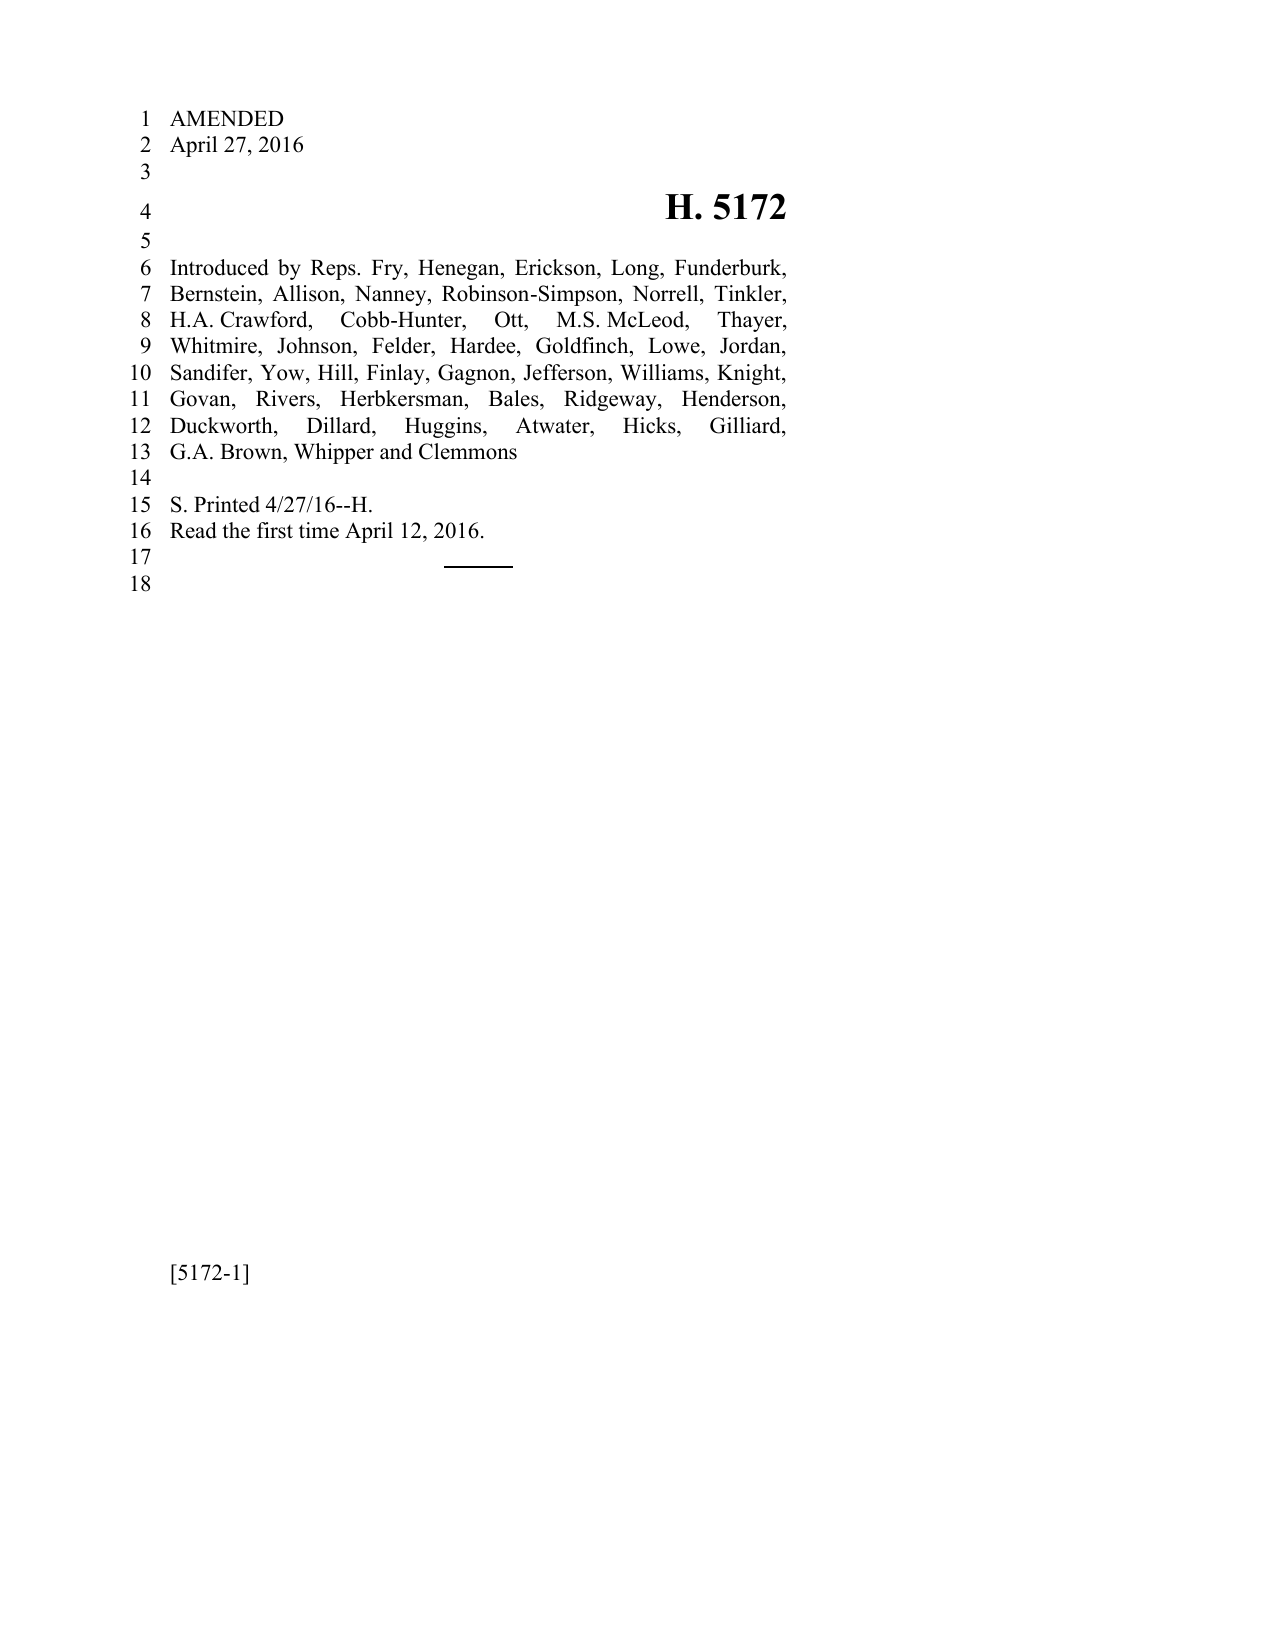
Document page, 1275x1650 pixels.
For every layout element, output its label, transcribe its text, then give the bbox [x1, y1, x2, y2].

text S. Printed 4/27/16--H. [169, 491, 787, 517]
text AMENDED [169, 105, 787, 131]
text H. 5172 [169, 184, 787, 227]
text Introduced by Reps. Fry, Henegan, Erickson, Long, Funderburk, Bernstein, Allison, Nanney, Robinson-Simpson, Norrell, Tinkler, H.A. Crawford, Cobb-Hunter, Ott, M.S. McLeod, Thayer, Whitmire, Johnson, Felder, Hardee, Goldfinch, Lowe, Jordan, Sandifer, Yow, Hill, Finlay, Gagnon, Jefferson, Williams, Knight, Govan, Rivers, Herbkersman, Bales, Ridgeway, Henderson, Duckworth, Dillard, Huggins, Atwater, Hicks, Gilliard, G.A. Brown, Whipper and Clemmons [169, 253, 787, 464]
text Read the first time April 12, 2016. [169, 517, 787, 543]
text April 27, 2016 [169, 131, 787, 158]
